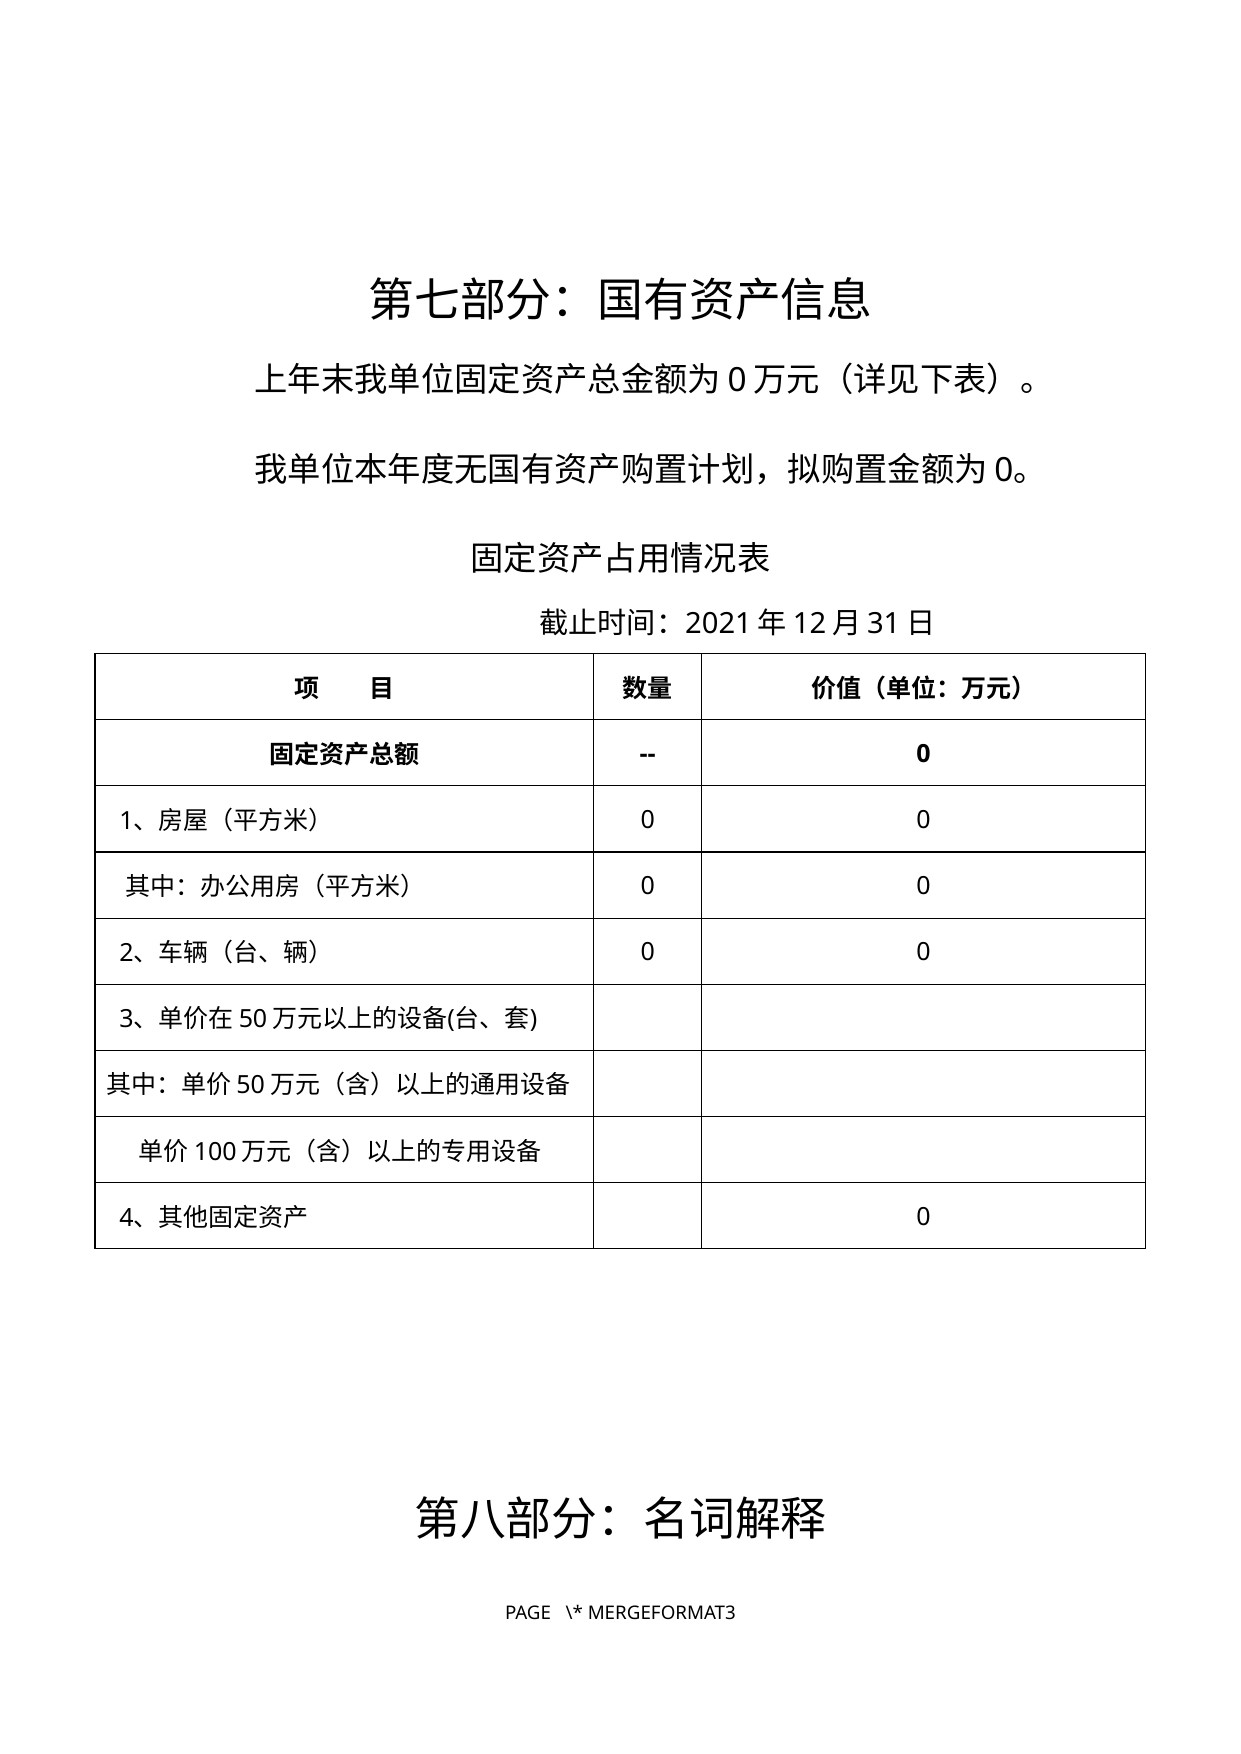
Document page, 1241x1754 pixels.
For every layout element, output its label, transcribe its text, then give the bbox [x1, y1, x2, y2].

table_cell 0 [594, 919, 701, 983]
table_cell 0 [594, 853, 701, 917]
table_cell [594, 1183, 701, 1248]
table_cell 3、单价在50万元以上的设备(台、套) [96, 985, 593, 1049]
table_cell 价值（单位：万元） [702, 654, 1145, 719]
table_cell 2、车辆（台、辆） [96, 919, 593, 983]
table_cell 0 [702, 720, 1145, 785]
table_cell [702, 985, 1145, 1049]
table_cell 项 目 [96, 654, 593, 719]
table_cell [594, 1051, 701, 1116]
table_cell 单价100万元（含）以上的专用设备 [96, 1117, 593, 1182]
table_cell 0 [702, 786, 1145, 851]
text 我单位本年度无国有资产购置计划，拟购置金额为0。 [187, 434, 1053, 499]
table_cell 0 [594, 786, 701, 851]
table_cell 0 [702, 853, 1145, 917]
table_cell 1、房屋（平方米） [96, 786, 593, 851]
table_header 固定资产占用情况表 [95, 523, 1145, 588]
text 上年末我单位固定资产总金额为0万元（详见下表）。 [187, 345, 1053, 410]
table_cell 固定资产总额 [96, 720, 593, 785]
table_cell [594, 985, 701, 1049]
text 第八部分：名词解释 [187, 1466, 1053, 1564]
table_cell 数量 [594, 654, 701, 719]
table_cell 4、其他固定资产 [96, 1183, 593, 1248]
table_cell -- [594, 720, 701, 785]
table_cell 0 [702, 919, 1145, 983]
table_cell 其中：单价50万元（含）以上的通用设备 [96, 1051, 593, 1116]
table_cell [702, 1051, 1145, 1116]
table_cell [594, 1117, 701, 1182]
table_cell 截止时间：2021年12月31日 [95, 588, 1145, 653]
text 第七部分：国有资产信息 [187, 247, 1053, 345]
table_cell [702, 1117, 1145, 1182]
table_cell 0 [702, 1183, 1145, 1248]
table_cell 其中：办公用房（平方米） [96, 853, 593, 917]
